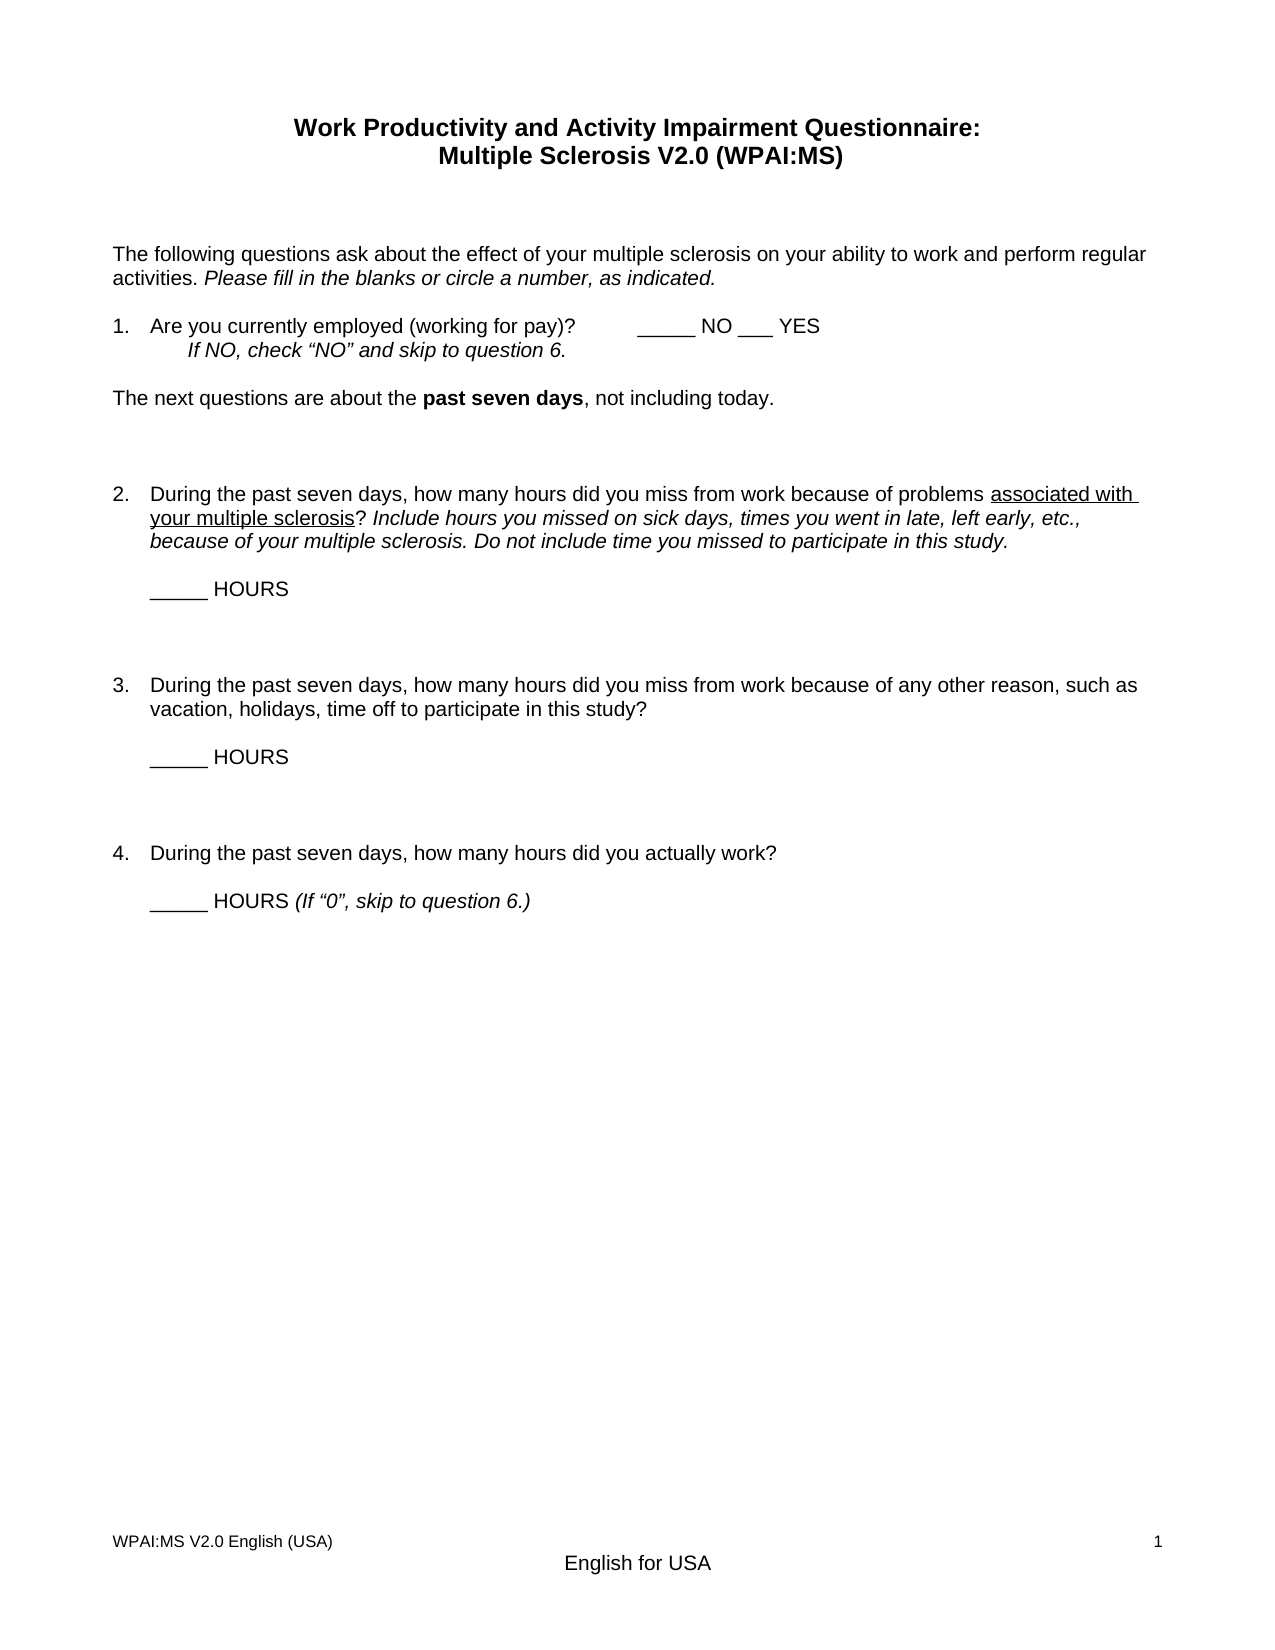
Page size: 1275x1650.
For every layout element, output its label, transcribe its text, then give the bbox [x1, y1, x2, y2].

text _____ HOURS (If “0”, skip to question 6.) [150, 889, 1162, 913]
text Work Productivity and Activity Impairment Questionnaire: Multiple Sclerosis V2.0 (WPAI:MS) [112, 112, 1162, 170]
text The next questions are about the past seven days, not including today. [112, 386, 1162, 409]
text 4. During the past seven days, how many hours did you actually work? [112, 841, 1162, 865]
text _____ HOURS [150, 577, 1162, 601]
text _____ HOURS [150, 745, 1162, 769]
text The following questions ask about the effect of your multiple sclerosis on your ability to work and perform regular activities. Please fill in the blanks or circle a number, as indicated. [112, 242, 1162, 290]
text If NO, check “NO” and skip to question 6. [187, 338, 1162, 362]
text 1. Are you currently employed (working for pay)? _____ NO ___ YES [112, 314, 1162, 338]
text 2. During the past seven days, how many hours did you miss from work because of problems associated with your multiple sclerosis? Include hours you missed on sick days, times you went in late, left early, etc., because of your multiple sclerosis. Do not include time you missed to participate in this study. [112, 481, 1162, 553]
text 3. During the past seven days, how many hours did you miss from work because of any other reason, such as vacation, holidays, time off to participate in this study? [112, 673, 1162, 721]
